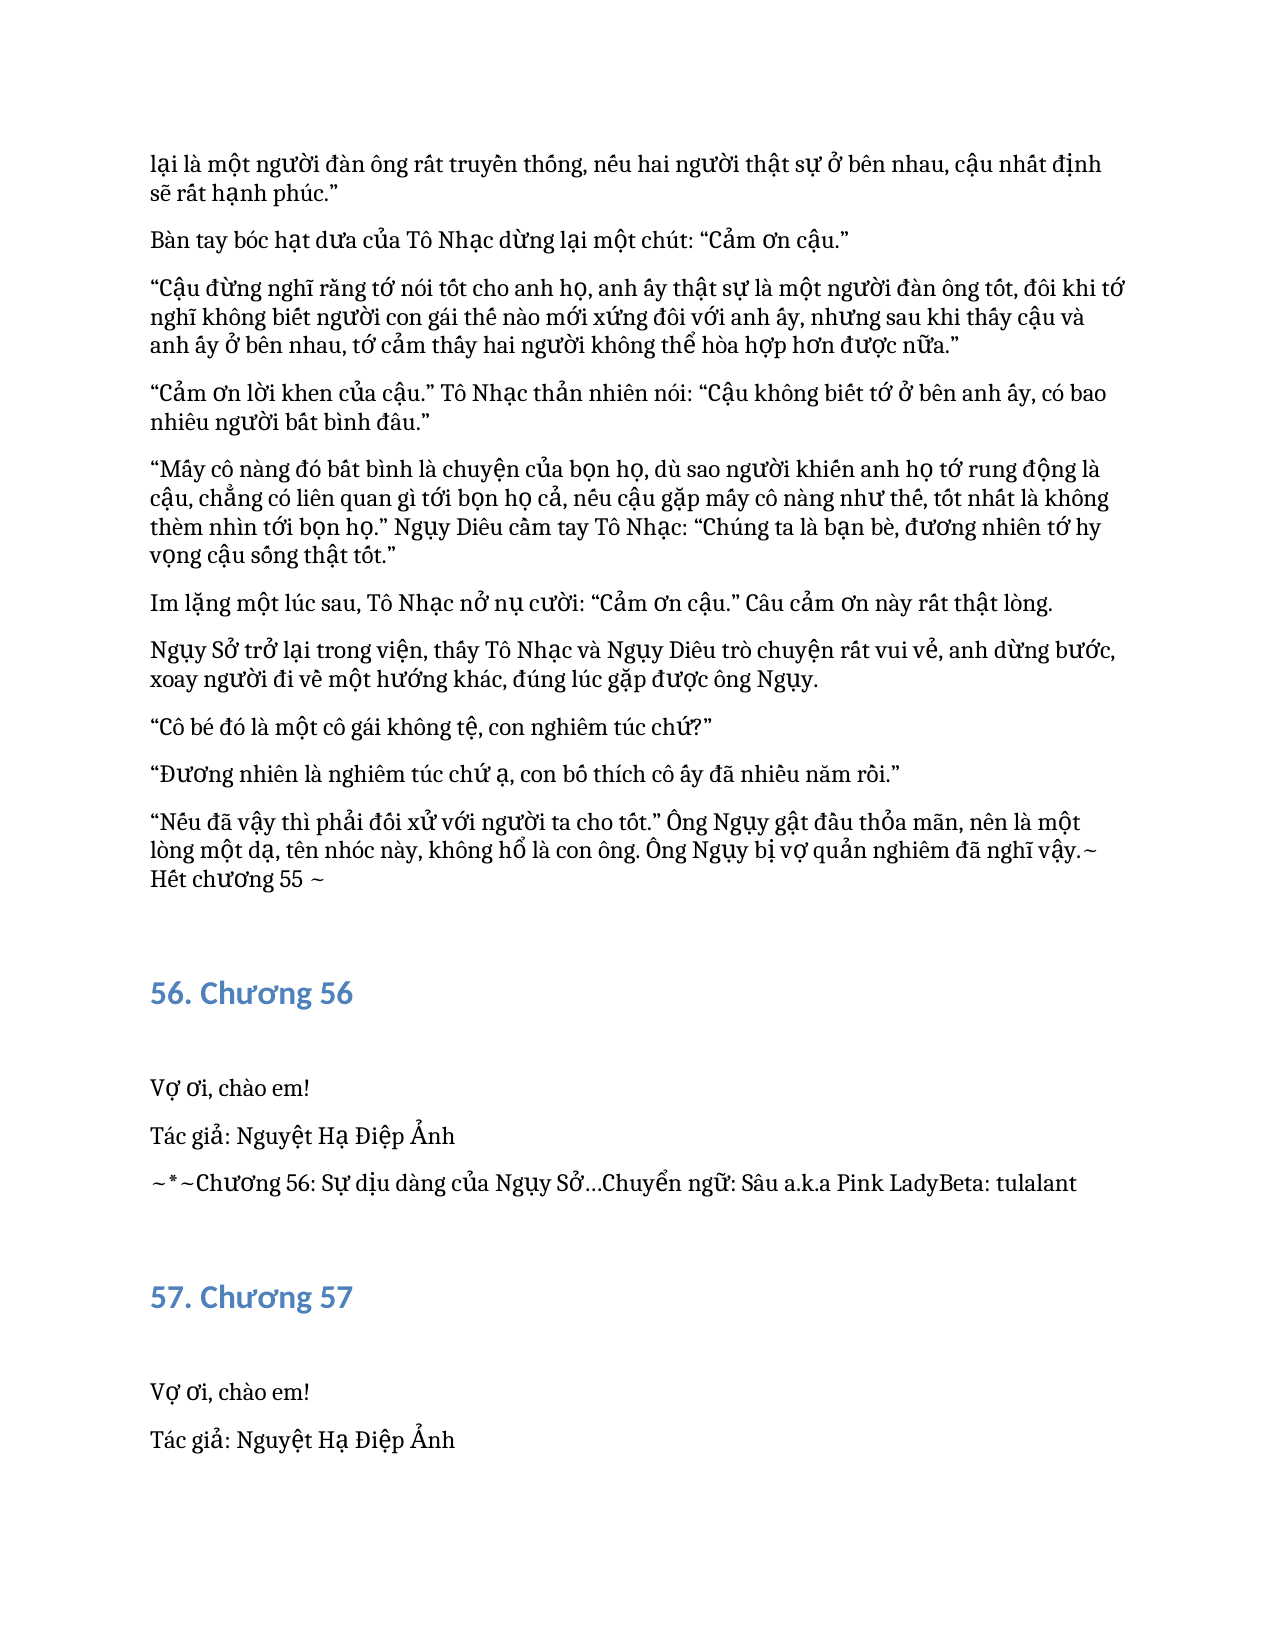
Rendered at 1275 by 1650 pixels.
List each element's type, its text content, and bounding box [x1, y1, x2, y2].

text Bàn tay bóc hạt dưa của Tô Nhạc dừng lại một chút: “Cảm ơn cậu.” [150, 226, 1125, 255]
text Vợ ơi, chào em! [150, 1321, 1125, 1407]
text Tác giả: Nguyệt Hạ Điệp Ảnh [150, 1122, 1125, 1150]
text “Mấy cô nàng đó bất bình là chuyện của bọn họ, dù sao người khiến anh họ tớ rung động là cậu, chẳng có liên quan gì tới bọn họ cả, nếu cậu gặp mấy cô nàng như thế, tốt nhất là không thèm nhìn tới bọn họ.” Ngụy Diêu cầm tay Tô Nhạc: “Chúng ta là bạn bè, đương nhiên tớ hy vọng cậu sống thật tốt.” [150, 455, 1125, 570]
subtitle 56. Chương 56 [150, 972, 1125, 1013]
text “Đương nhiên là nghiêm túc chứ ạ, con bố thích cô ấy đã nhiều năm rồi.” [150, 760, 1125, 789]
text “Nếu đã vậy thì phải đối xử với người ta cho tốt.” Ông Ngụy gật đầu thỏa mãn, nên là một lòng một dạ, tên nhóc này, không hổ là con ông. Ông Ngụy bị vợ quản nghiêm đã nghĩ vậy.~ Hết chương 55 ~ [150, 807, 1125, 951]
text Ngụy Sở trở lại trong viện, thấy Tô Nhạc và Ngụy Diêu trò chuyện rất vui vẻ, anh dừng bước, xoay người đi về một hướng khác, đúng lúc gặp được ông Ngụy. [150, 636, 1125, 694]
text Tác giả: Nguyệt Hạ Điệp Ảnh [150, 1426, 1125, 1454]
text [150, 150, 1125, 207]
text “Cậu đừng nghĩ rằng tớ nói tốt cho anh họ, anh ấy thật sự là một người đàn ông tốt, đôi khi tớ nghĩ không biết người con gái thế nào mới xứng đôi với anh ấy, nhưng sau khi thấy cậu và anh ấy ở bên nhau, tớ cảm thấy hai người không thể hòa hợp hơn được nữa.” [150, 274, 1125, 360]
text “Cô bé đó là một cô gái không tệ, con nghiêm túc chứ?” [150, 712, 1125, 741]
subtitle 57. Chương 57 [150, 1276, 1125, 1317]
text ~*~Chương 56: Sự dịu dàng của Ngụy Sở…Chuyển ngữ: Sâu a.k.a Pink LadyBeta: tulalant [150, 1169, 1125, 1255]
text Vợ ơi, chào em! [150, 1017, 1125, 1103]
text Im lặng một lúc sau, Tô Nhạc nở nụ cười: “Cảm ơn cậu.” Câu cảm ơn này rất thật lòng. [150, 589, 1125, 617]
text “Cảm ơn lời khen của cậu.” Tô Nhạc thản nhiên nói: “Cậu không biết tớ ở bên anh ấy, có bao nhiêu người bất bình đâu.” [150, 379, 1125, 436]
